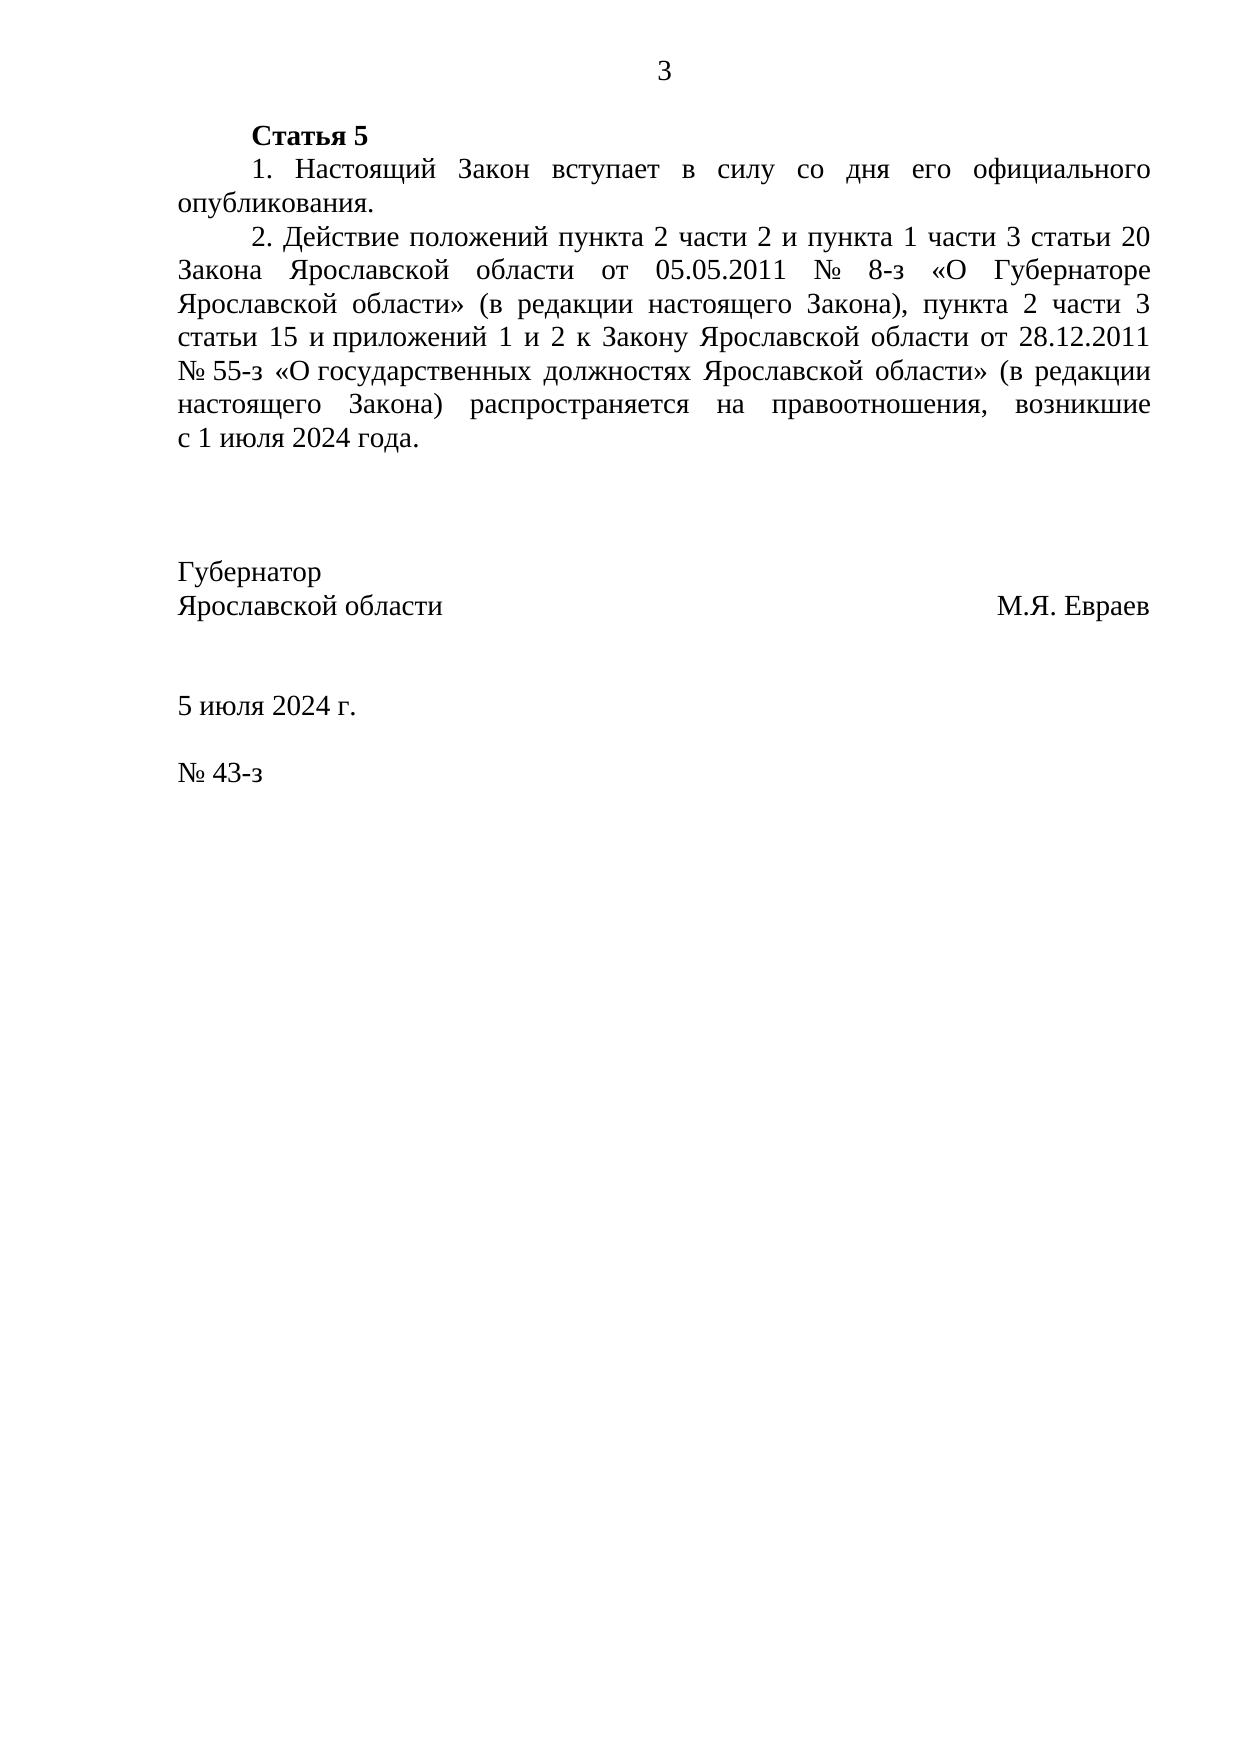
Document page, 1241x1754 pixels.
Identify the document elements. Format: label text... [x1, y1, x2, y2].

text 1. Настоящий Закон вступает в силу со дня его официального опубликования. [177, 152, 1152, 219]
subtitle № 43-з [177, 755, 1152, 789]
subtitle Губернатор [177, 554, 1152, 588]
title Статья 5 [177, 118, 1152, 152]
subtitle 5 июля 2024 г. [177, 688, 1152, 722]
text 2. Действие положений пункта 2 части 2 и пункта 1 части 3 статьи 20 Закона Ярославской области от 05.05.2011 № 8-з «О Губернаторе Ярославской области» (в редакции настоящего Закона), пункта 2 части 3 статьи 15 и приложений 1 и 2 к Закону Ярославской области от 28.12.2011 № 55-з «О государственных должностях Ярославской области» (в редакции настоящего Закона) распространяется на правоотношения, возникшие с 1 июля 2024 года. [177, 219, 1152, 453]
subtitle Ярославской области М.Я. Евраев [177, 588, 1152, 621]
